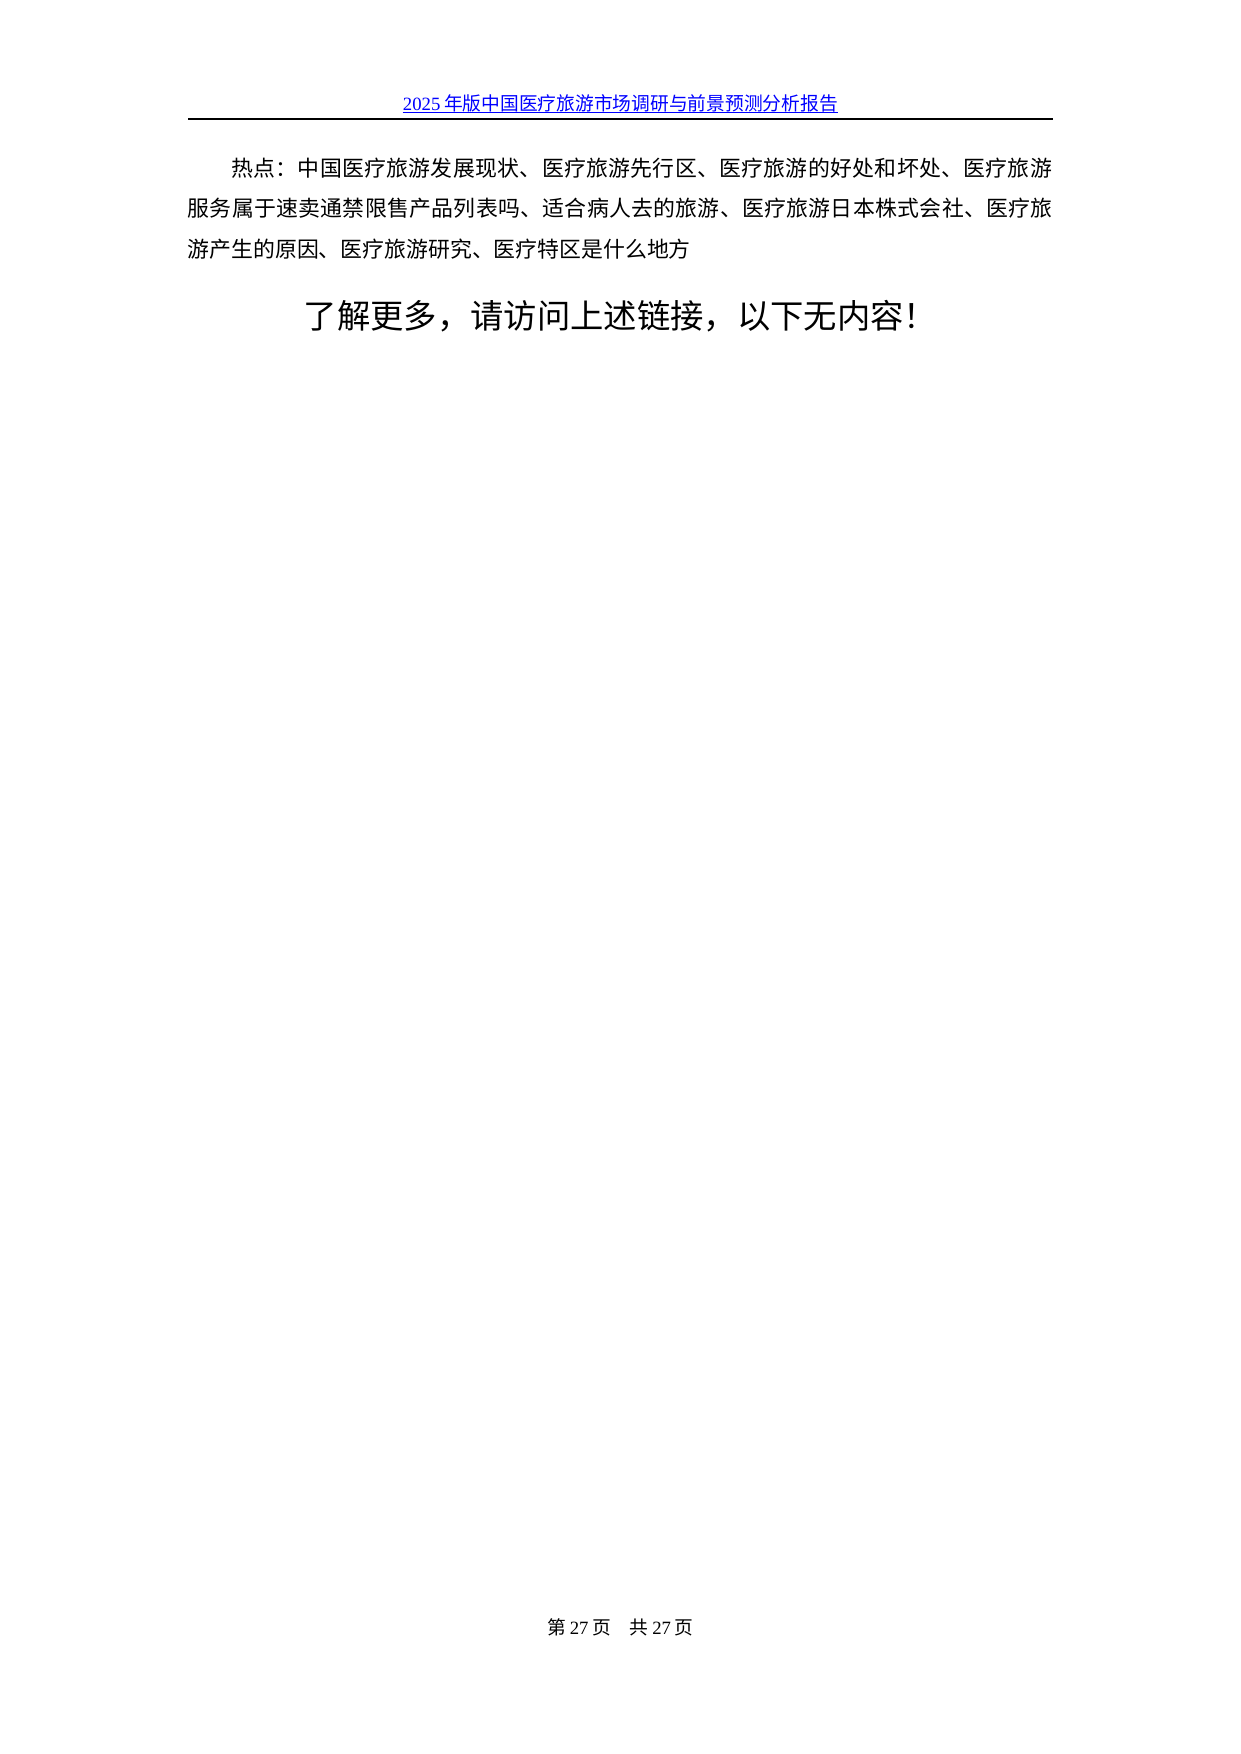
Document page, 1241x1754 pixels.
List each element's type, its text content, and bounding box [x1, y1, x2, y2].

title 了解更多，请访问上述链接，以下无内容！ [187, 282, 1053, 347]
text 热点：中国医疗旅游发展现状、医疗旅游先行区、医疗旅游的好处和坏处、医疗旅游服务属于速卖通禁限售产品列表吗、适合病人去的旅游、医疗旅游日本株式会社、医疗旅游产生的原因、医疗旅游研究、医疗特区是什么地方 [187, 150, 1053, 264]
